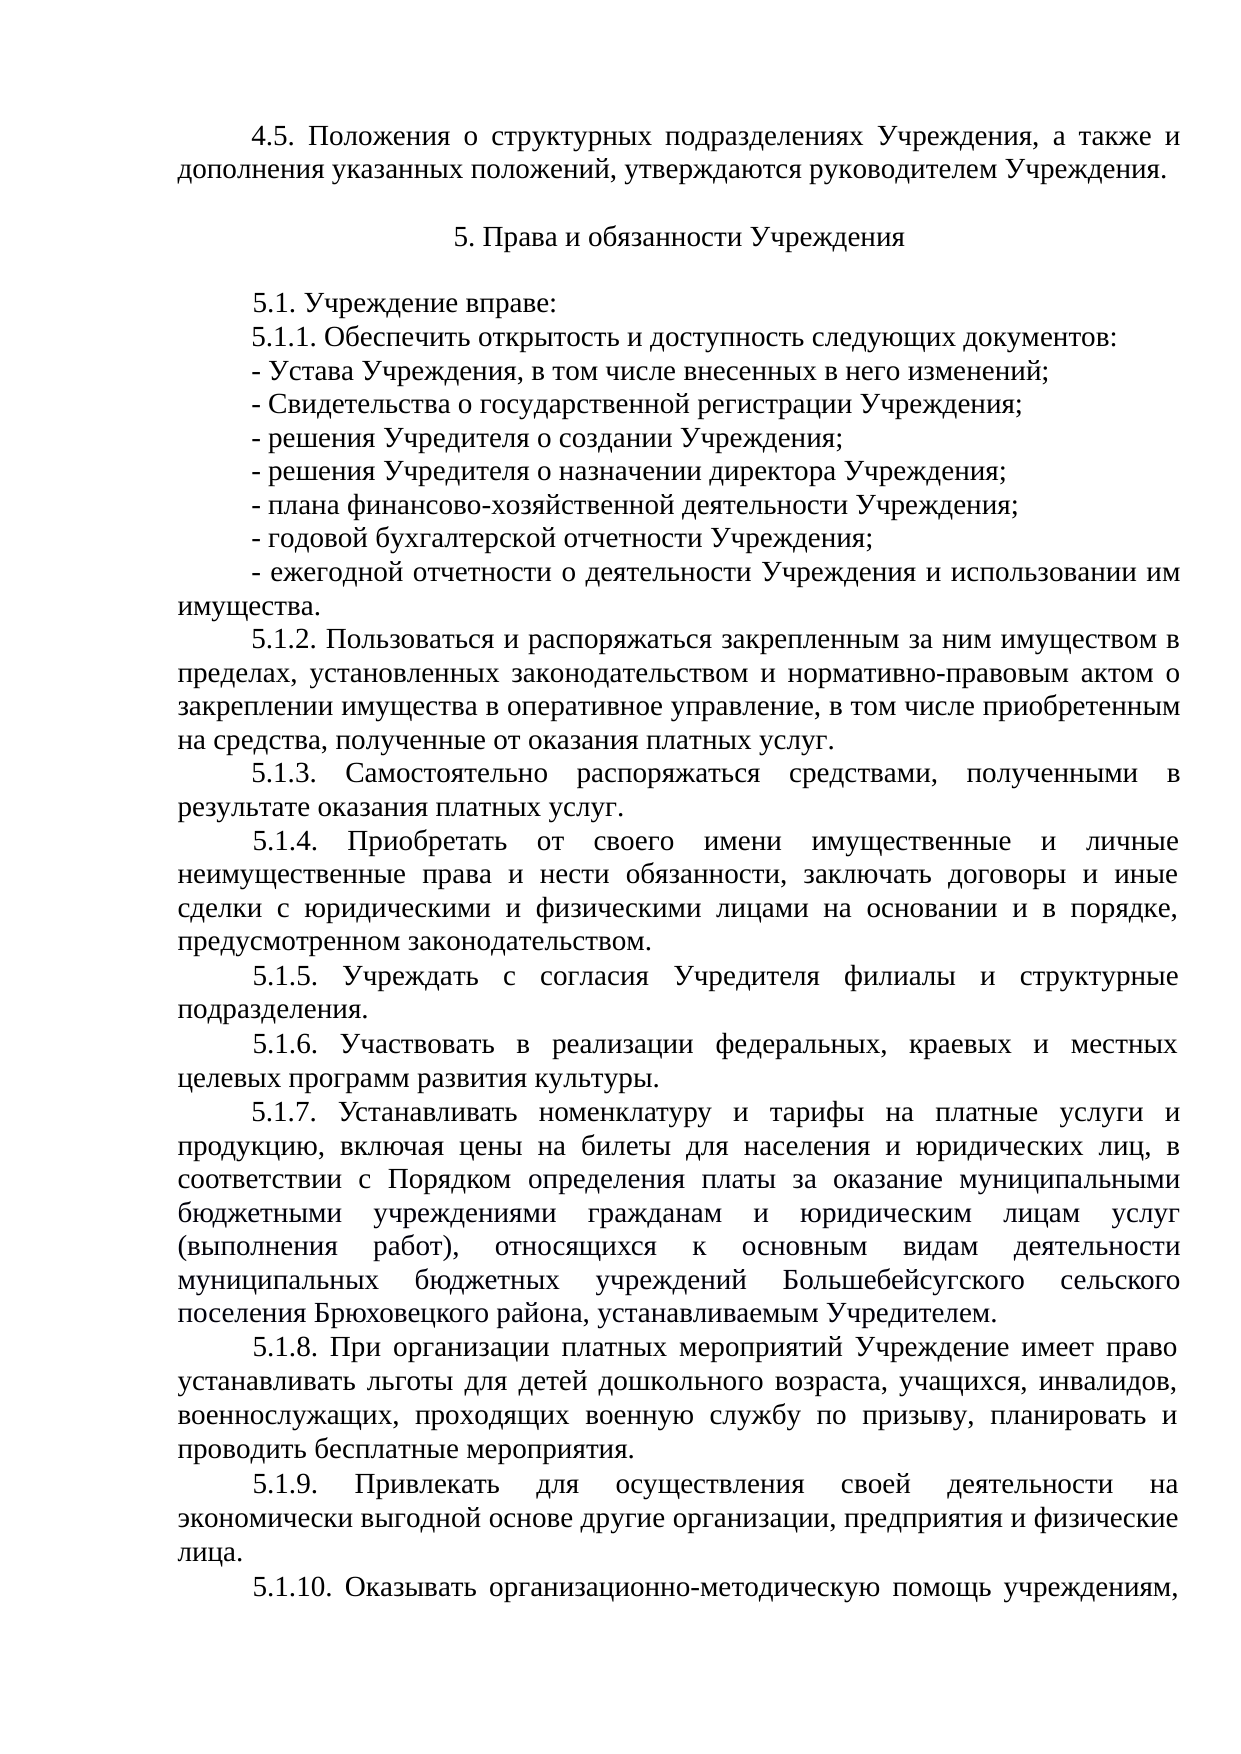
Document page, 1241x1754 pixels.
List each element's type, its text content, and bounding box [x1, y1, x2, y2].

text - решения Учредителя о создании Учреждения; [177, 420, 1181, 453]
text 5. Права и обязанности Учреждения [177, 219, 1181, 252]
text 5.1.2. Пользоваться и распоряжаться закрепленным за ним имуществом в пределах, установленных законодательством и нормативно-правовым актом о закреплении имущества в оперативное управление, в том числе приобретенным на средства, полученные от оказания платных услуг. [177, 621, 1181, 755]
text 4.5. Положения о структурных подразделениях Учреждения, а также и дополнения указанных положений, утверждаются руководителем Учреждения. [177, 118, 1181, 185]
text 5.1.9. Привлекать для осуществления своей деятельности на экономически выгодной основе другие организации, предприятия и физические лица. [177, 1466, 1179, 1568]
text - Устава Учреждения, в том числе внесенных в него изменений; [177, 353, 1181, 386]
text 5.1. Учреждение вправе: [179, 285, 1181, 319]
text 5.1.4. Приобретать от своего имени имущественные и личные неимущественные права и нести обязанности, заключать договоры и иные сделки с юридическими и физическими лицами на основании и в порядке, предусмотренном законодательством. [177, 823, 1179, 958]
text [177, 1569, 1179, 1603]
text 5.1.6. Участвовать в реализации федеральных, краевых и местных целевых программ развития культуры. [177, 1026, 1178, 1094]
text - решения Учредителя о назначении директора Учреждения; [177, 453, 1181, 487]
text 5.1.1. Обеспечить открытость и доступность следующих документов: [177, 319, 1181, 353]
text - Свидетельства о государственной регистрации Учреждения; [177, 386, 1181, 420]
text 5.1.3. Самостоятельно распоряжаться средствами, полученными в результате оказания платных услуг. [177, 755, 1181, 822]
text - плана финансово-хозяйственной деятельности Учреждения; [177, 487, 1181, 521]
text - ежегодной отчетности о деятельности Учреждения и использовании им имущества. [177, 554, 1181, 621]
text 5.1.7. Устанавливать номенклатуру и тарифы на платные услуги и продукцию, включая цены на билеты для населения и юридических лиц, в соответствии с Порядком определения платы за оказание муниципальными бюджетными учреждениями гражданам и юридическим лицам услуг (выполнения работ), относящихся к основным видам деятельности муниципальных бюджетных учреждений Большебейсугского сельского поселения Брюховецкого района, устанавливаемым Учредителем. [177, 1094, 1181, 1329]
text - годовой бухгалтерской отчетности Учреждения; [177, 521, 1181, 554]
text 5.1.5. Учреждать с согласия Учредителя филиалы и структурные подразделения. [177, 959, 1179, 1026]
text 5.1.8. При организации платных мероприятий Учреждение имеет право устанавливать льготы для детей дошкольного возраста, учащихся, инвалидов, военнослужащих, проходящих военную службу по призыву, планировать и проводить бесплатные мероприятия. [177, 1329, 1178, 1465]
